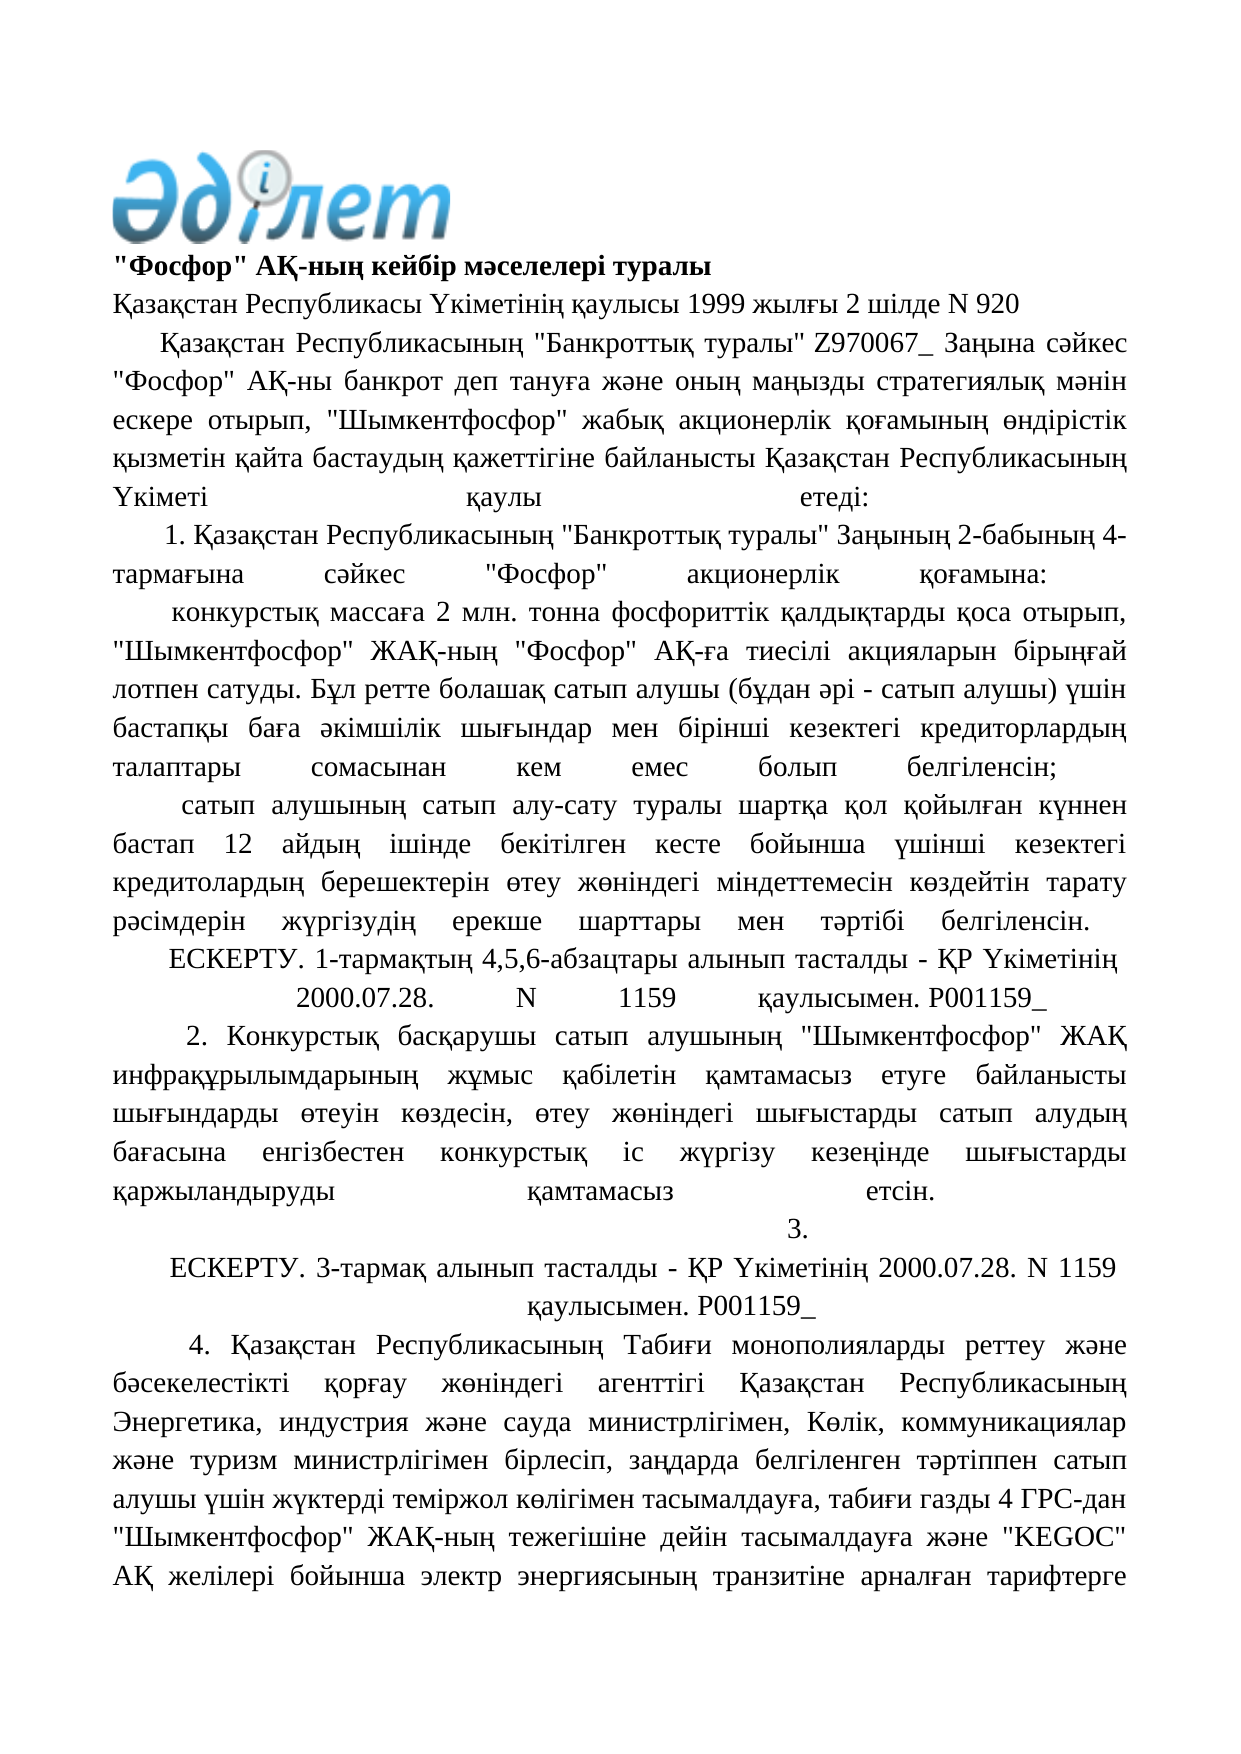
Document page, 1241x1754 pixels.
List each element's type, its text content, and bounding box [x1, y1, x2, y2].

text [112, 325, 1128, 1592]
picture [112, 150, 451, 244]
text "Фосфор" АҚ-ның кейбір мәселелері туралы [112, 248, 1128, 281]
text Қазақстан Республикасы Үкіметінің қаулысы 1999 жылғы 2 шілде N 920 [112, 286, 1128, 320]
